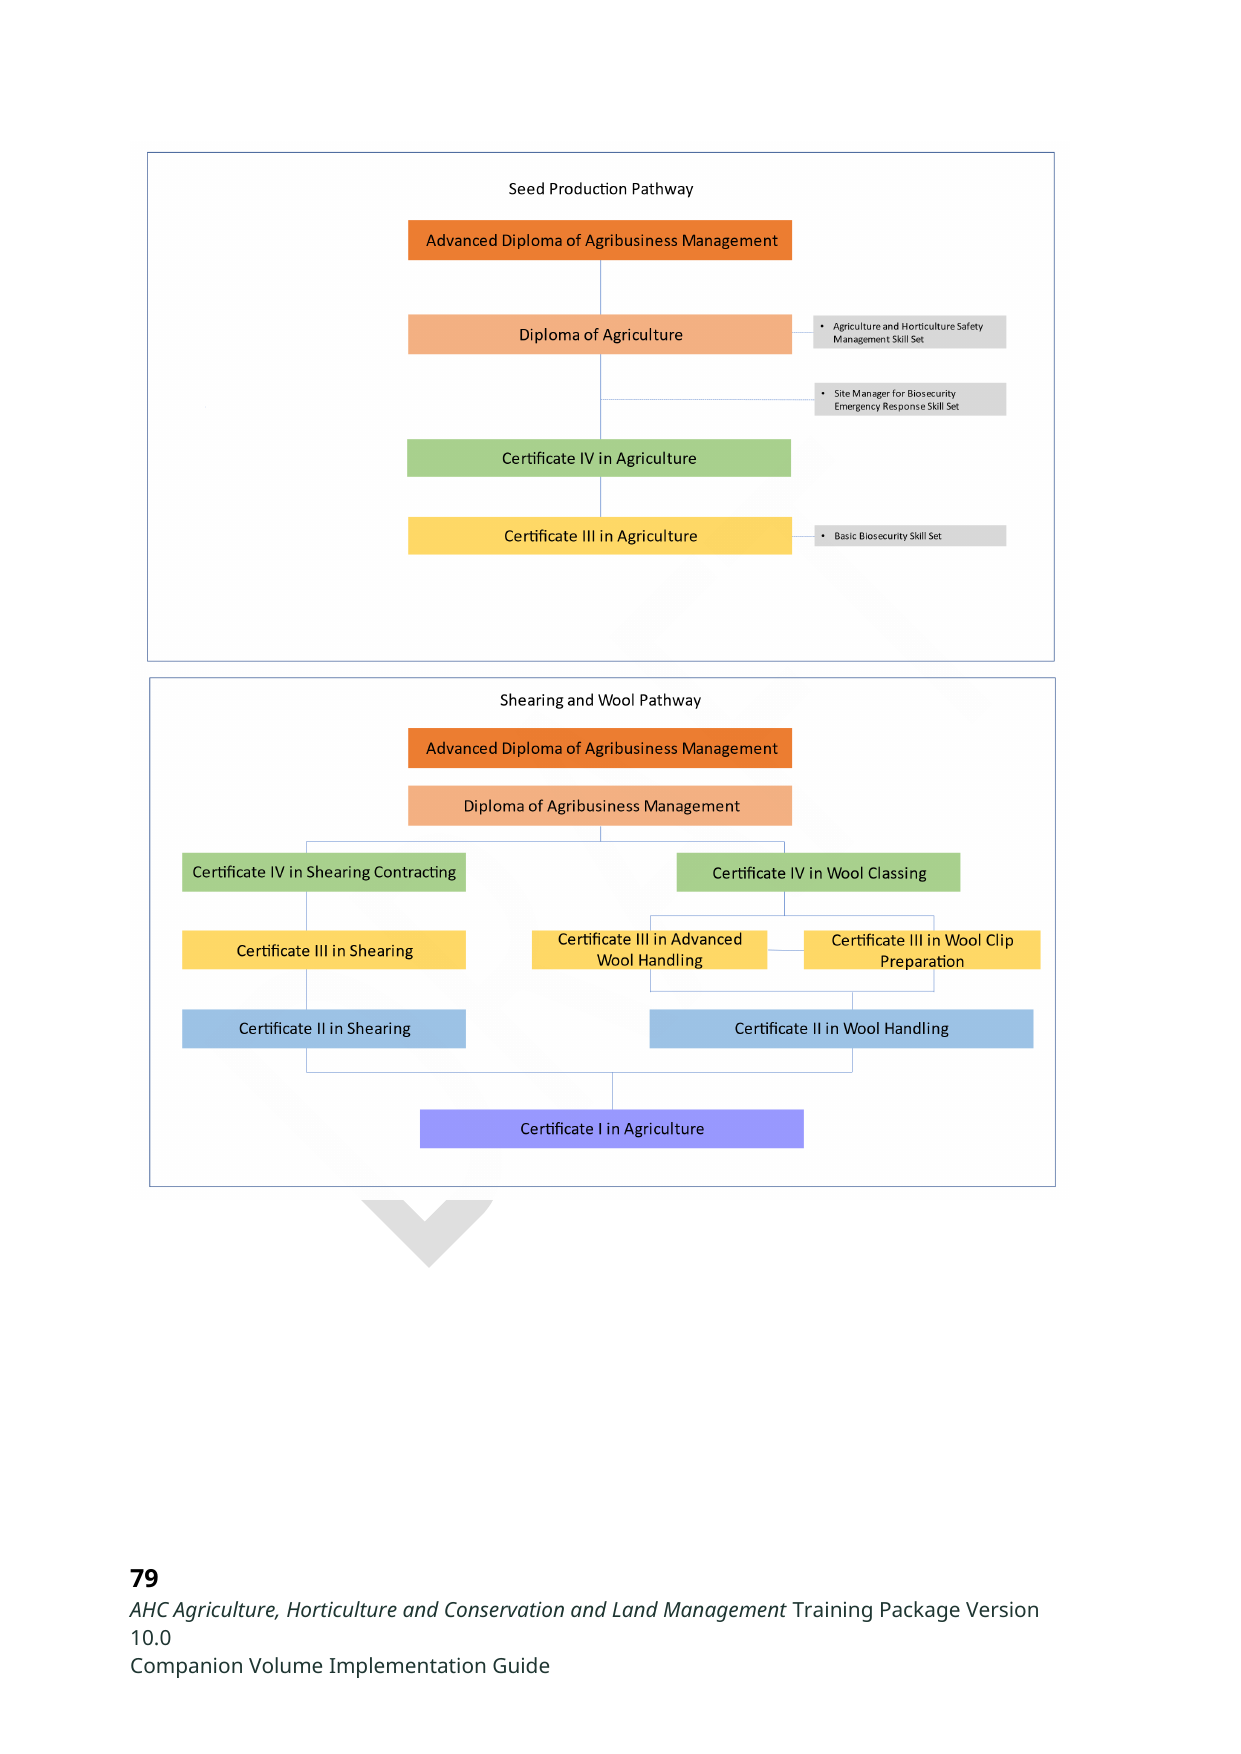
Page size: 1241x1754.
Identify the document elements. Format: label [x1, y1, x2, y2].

picture [129, 141, 1070, 1200]
